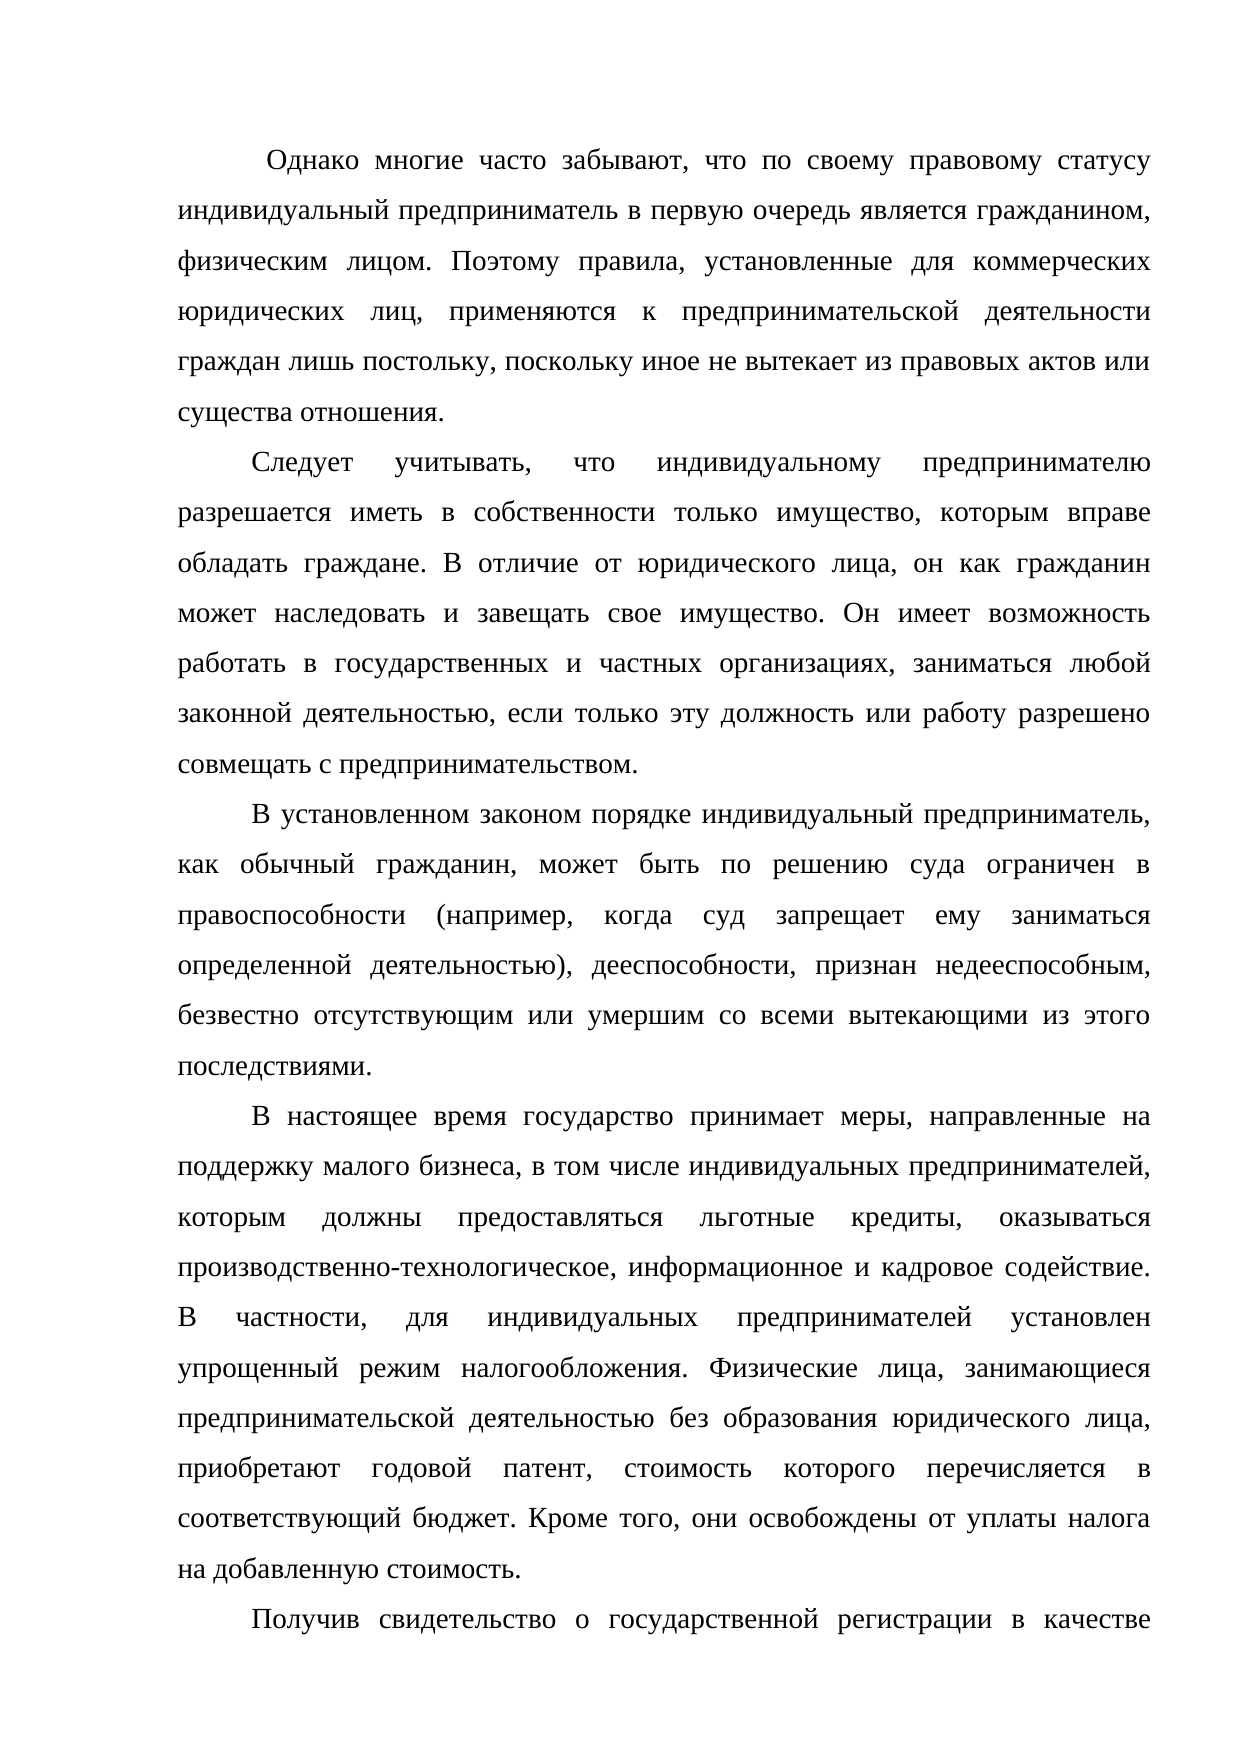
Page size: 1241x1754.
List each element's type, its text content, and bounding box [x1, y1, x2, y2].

text Однако многие часто забывают, что по своему правовому статусу индивидуальный предприниматель в первую очередь является гражданином, физическим лицом. Поэтому правила, установленные для коммерческих юридических лиц, применяются к предпринимательской деятельности граждан лишь постольку, поскольку иное не вытекает из правовых актов или существа отношения. [177, 142, 1152, 427]
text Следует учитывать, что индивидуальному предпринимателю разрешается иметь в собственности только имущество, которым вправе обладать граждане. В отличие от юридического лица, он как гражданин может наследовать и завещать свое имущество. Он имеет возможность работать в государственных и частных организациях, заниматься любой законной деятельностью, если только эту должность или работу разрешено совмещать с предпринимательством. [177, 444, 1152, 779]
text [177, 1601, 1152, 1635]
text В установленном законом порядке индивидуальный предприниматель, как обычный гражданин, может быть по решению суда ограничен в правоспособности (например, когда суд запрещает ему заниматься определенной деятельностью), дееспособности, признан недееспособным, безвестно отсутствующим или умершим со всеми вытекающими из этого последствиями. [177, 796, 1152, 1081]
text В настоящее время государство принимает меры, направленные на поддержку малого бизнеса, в том числе индивидуальных предпринимателей, которым должны предоставляться льготные кредиты, оказываться производственно-технологическое, информационное и кадровое содействие. В частности, для индивидуальных предпринимателей установлен упрощенный режим налогообложения. Физические лица, занимающиеся предпринимательской деятельностью без образования юридического лица, приобретают годовой патент, стоимость которого перечисляется в соответствующий бюджет. Кроме того, они освобождены от уплаты налога на добавленную стоимость. [177, 1098, 1152, 1584]
